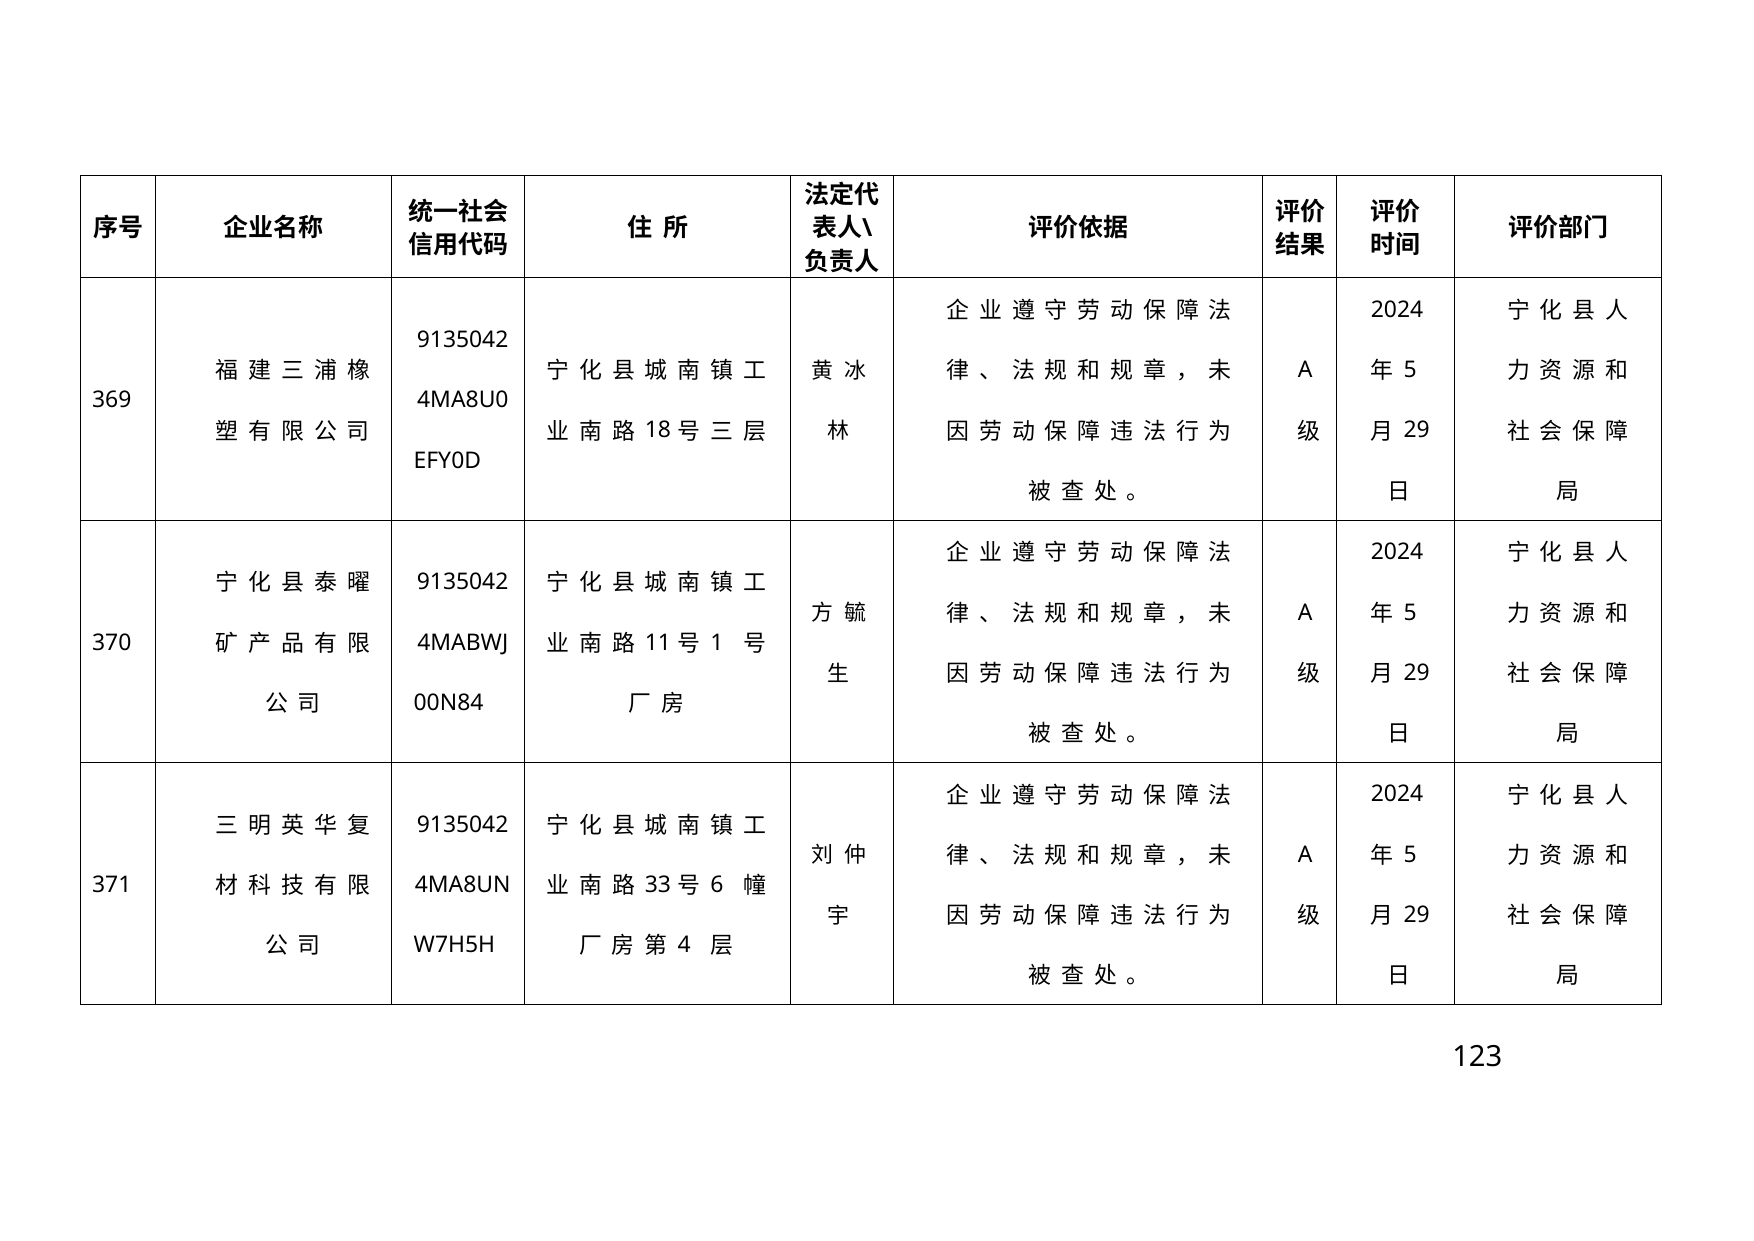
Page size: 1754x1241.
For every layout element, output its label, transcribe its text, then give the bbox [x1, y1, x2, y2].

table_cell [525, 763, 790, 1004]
table_header 评价部门 [1455, 176, 1661, 277]
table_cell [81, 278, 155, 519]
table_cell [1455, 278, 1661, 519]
table_header 法定代表人\负责人 [791, 176, 893, 277]
table_header 住 所 [525, 176, 790, 277]
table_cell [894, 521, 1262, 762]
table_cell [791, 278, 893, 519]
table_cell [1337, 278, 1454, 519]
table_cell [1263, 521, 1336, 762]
table_header 企业名称 [156, 176, 391, 277]
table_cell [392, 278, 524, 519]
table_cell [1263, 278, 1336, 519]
table_header 评价依据 [894, 176, 1262, 277]
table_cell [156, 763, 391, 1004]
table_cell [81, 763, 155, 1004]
table_header 序号 [81, 176, 155, 277]
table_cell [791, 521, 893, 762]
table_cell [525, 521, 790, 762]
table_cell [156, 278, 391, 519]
table_header 统一社会信用代码 [392, 176, 524, 277]
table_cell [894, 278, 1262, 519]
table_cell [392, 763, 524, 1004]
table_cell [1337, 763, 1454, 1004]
table_header 评价 时间 [1337, 176, 1454, 277]
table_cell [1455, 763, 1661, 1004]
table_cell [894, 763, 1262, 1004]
table_header 评价结果 [1263, 176, 1336, 277]
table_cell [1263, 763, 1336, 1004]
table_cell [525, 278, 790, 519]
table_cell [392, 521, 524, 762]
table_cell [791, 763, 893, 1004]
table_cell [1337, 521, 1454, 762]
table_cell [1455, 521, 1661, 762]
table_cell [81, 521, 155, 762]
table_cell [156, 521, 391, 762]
